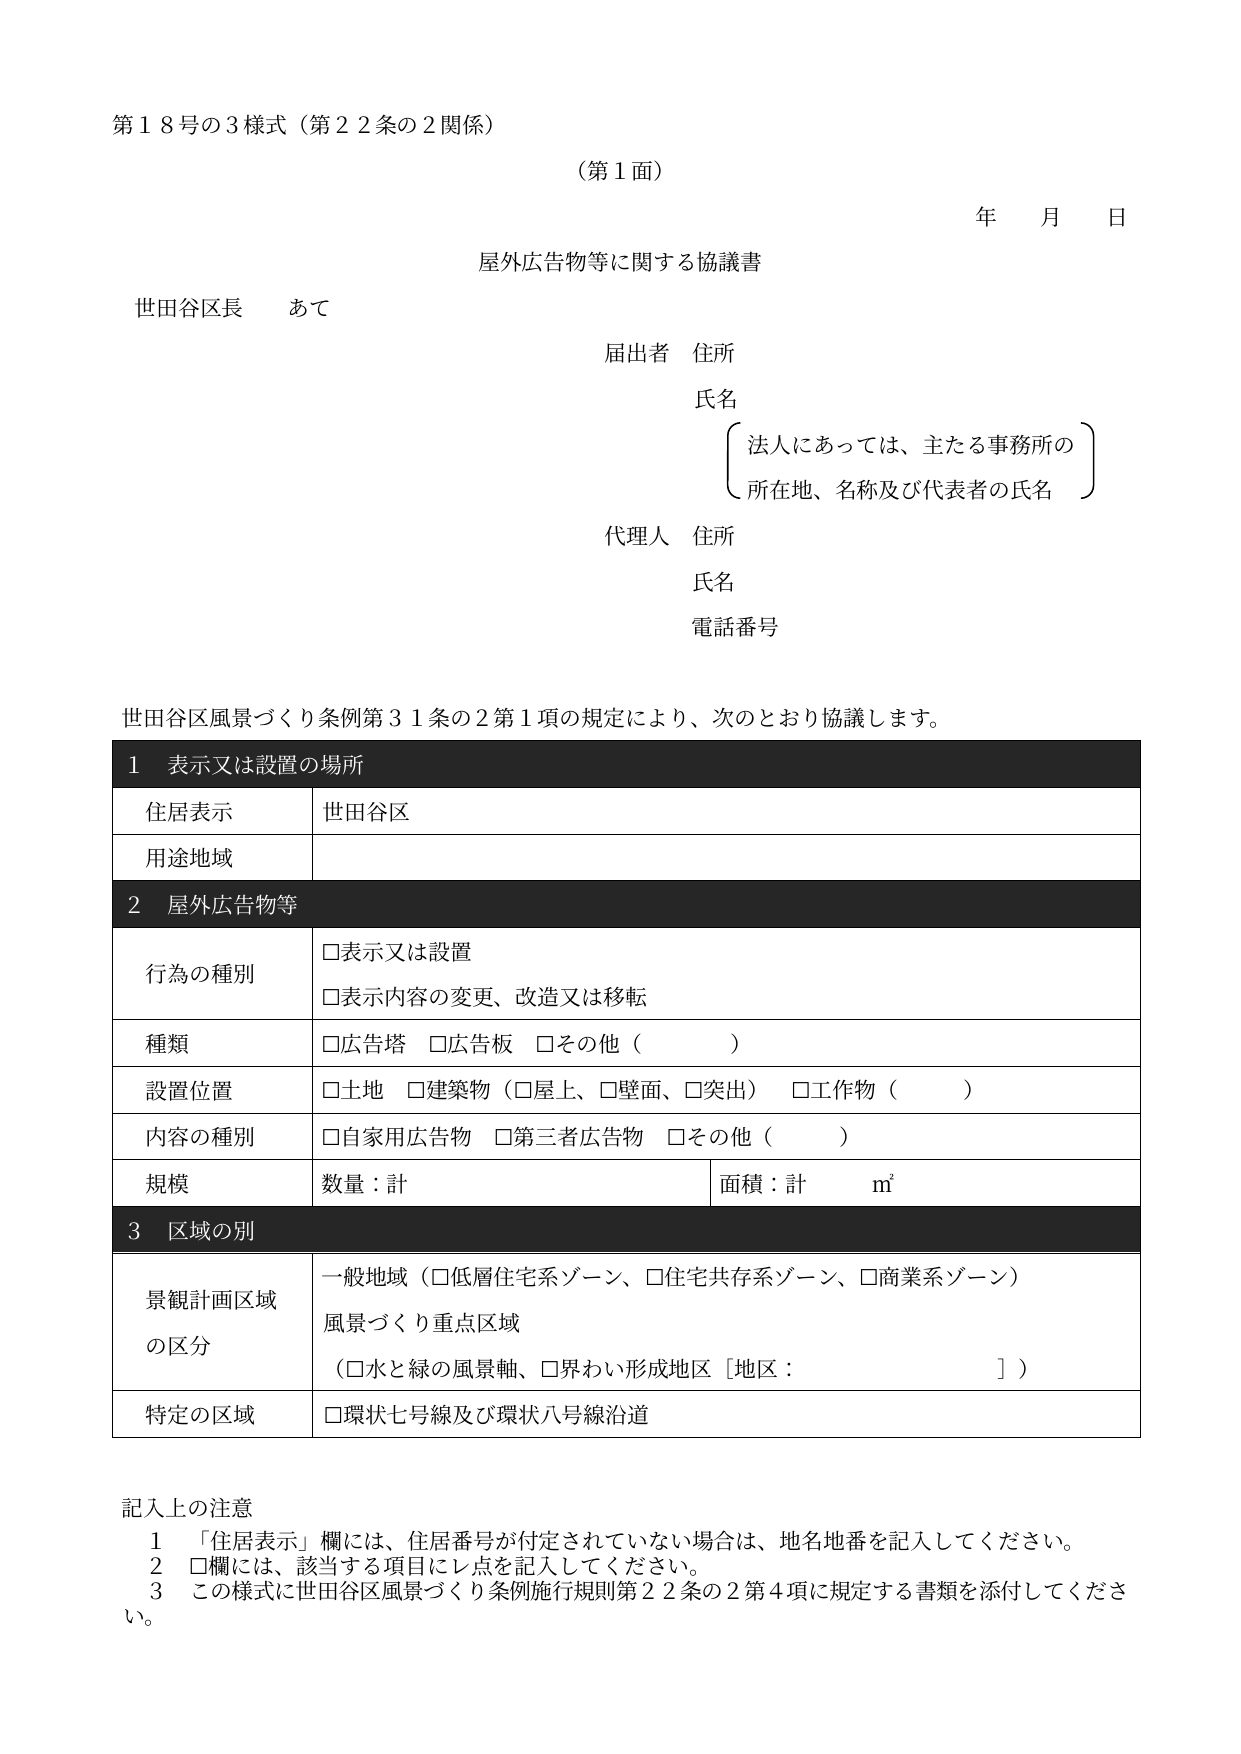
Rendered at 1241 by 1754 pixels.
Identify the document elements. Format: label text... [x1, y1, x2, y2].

text 屋外広告物等に関する協議書 [112, 238, 1128, 284]
text ２ ☐欄には、該当する項目にレ点を記入してください。 [123, 1554, 1130, 1579]
table_cell 行為の種別 [113, 928, 312, 1019]
table_cell 住居表示 [113, 788, 312, 833]
text 氏名 [112, 558, 1151, 603]
table_cell 景観計画区域 の区分 [113, 1254, 312, 1390]
table_cell ３ 区域の別 [113, 1207, 1140, 1252]
text １ 「住居表示」欄には、住居番号が付定されていない場合は、地名地番を記入してください。 [123, 1529, 1130, 1554]
table_cell 設置位置 [113, 1067, 312, 1112]
text 年 月 日 [112, 193, 1128, 238]
table_cell 面積：計 ㎡ [711, 1160, 1140, 1206]
table_cell 数量：計 [313, 1160, 710, 1206]
table_cell 一般地域（低層住宅系ゾーン、住宅共存系ゾーン、商業系ゾーン） 風景づくり重点区域 （水と緑の風景軸、界わい形成地区［地区： ］） [313, 1254, 1140, 1390]
table_cell 特定の区域 [113, 1391, 312, 1437]
table_cell 用途地域 [113, 835, 312, 880]
table_cell 広告塔 広告板 その他（ ） [313, 1020, 1140, 1066]
table_cell 規模 [113, 1160, 312, 1206]
text 法人にあっては、主たる事務所の [526, 421, 1128, 466]
table_cell 表示又は設置 表示内容の変更、改造又は移転 [313, 928, 1140, 1019]
table_header １ 表示又は設置の場所 [113, 741, 1140, 787]
text 世田谷区風景づくり条例第３１条の２第１項の規定により、次のとおり協議します。 [112, 694, 1128, 740]
table_cell 土地 建築物（屋上、壁面、突出） 工作物（ ） [313, 1067, 1140, 1112]
text 氏名 [112, 375, 1128, 421]
text 記入上の注意 [112, 1484, 1128, 1529]
table_cell 種類 [113, 1020, 312, 1066]
table_cell 内容の種別 [113, 1114, 312, 1159]
text 世田谷区長 あて [112, 284, 1128, 329]
text 代理人 住所 [604, 512, 1128, 558]
text （第１面） [112, 147, 1128, 193]
text 届出者 住所 [604, 329, 1128, 375]
table_cell ２ 屋外広告物等 [113, 881, 1140, 927]
table_cell 環状七号線及び環状八号線沿道 [313, 1391, 1140, 1437]
table_cell 世田谷区 [313, 788, 1140, 833]
text ３ この様式に世田谷区風景づくり条例施行規則第２２条の２第４項に規定する書類を添付してください。 [123, 1579, 1130, 1629]
table_cell 自家用広告物 第三者広告物 その他（ ） [313, 1114, 1140, 1159]
text 電話番号 [526, 603, 1128, 649]
text 第１８号の３様式（第２２条の２関係） [112, 101, 1128, 147]
table_cell [313, 835, 1140, 880]
text 所在地、名称及び代表者の氏名 [526, 466, 1128, 512]
